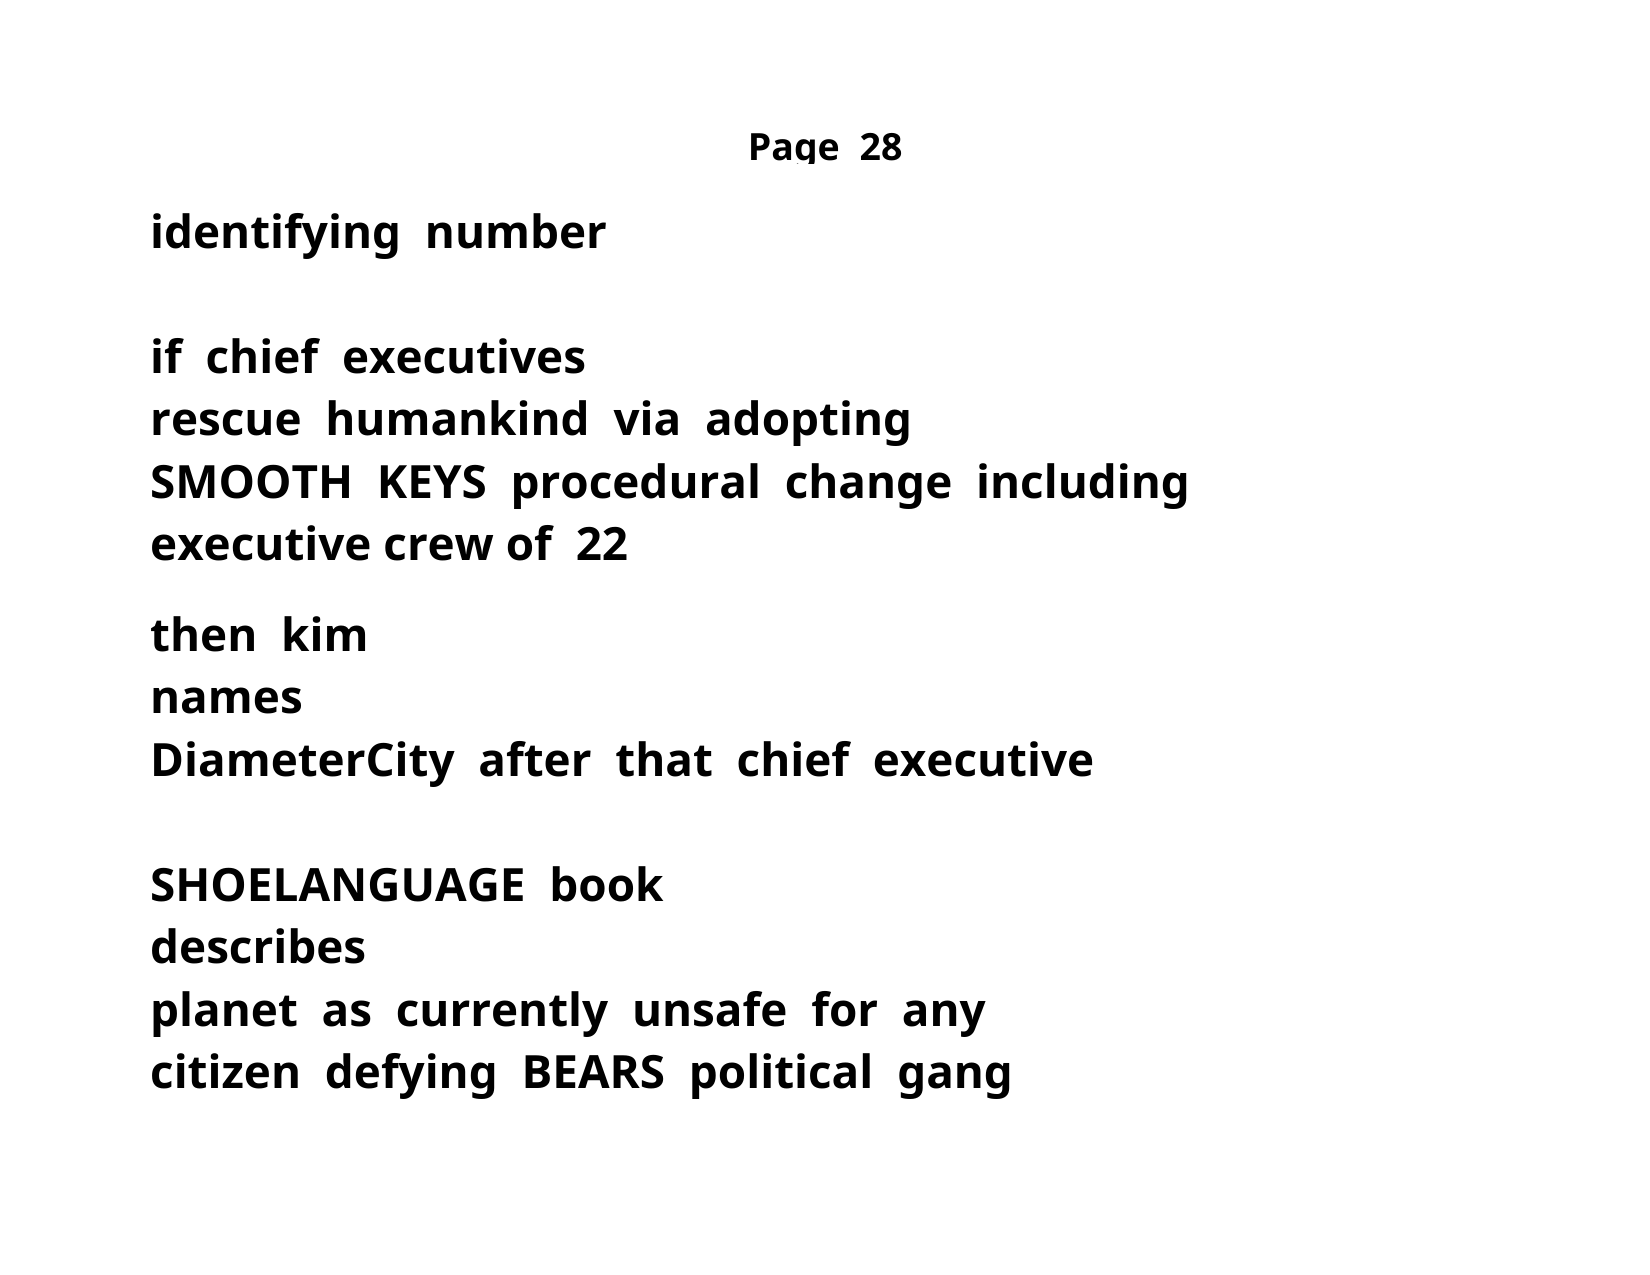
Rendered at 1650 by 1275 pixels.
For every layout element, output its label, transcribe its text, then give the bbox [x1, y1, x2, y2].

text SHOELANGUAGE book [150, 852, 1500, 914]
text citizen defying BEARS political gang [150, 1039, 1500, 1102]
text rescue humankind via adopting [150, 387, 1500, 449]
text DiameterCity after that chief executive [150, 727, 1500, 790]
text SMOOTH KEYS procedural change including [150, 449, 1500, 511]
text describes [150, 914, 1500, 977]
text planet as currently unsafe for any [150, 977, 1500, 1039]
text then kim [150, 603, 1500, 665]
text if chief executives [150, 324, 1500, 387]
text names [150, 665, 1500, 727]
text executive crew of 22 [150, 511, 1500, 574]
text identifying number [150, 199, 1500, 262]
